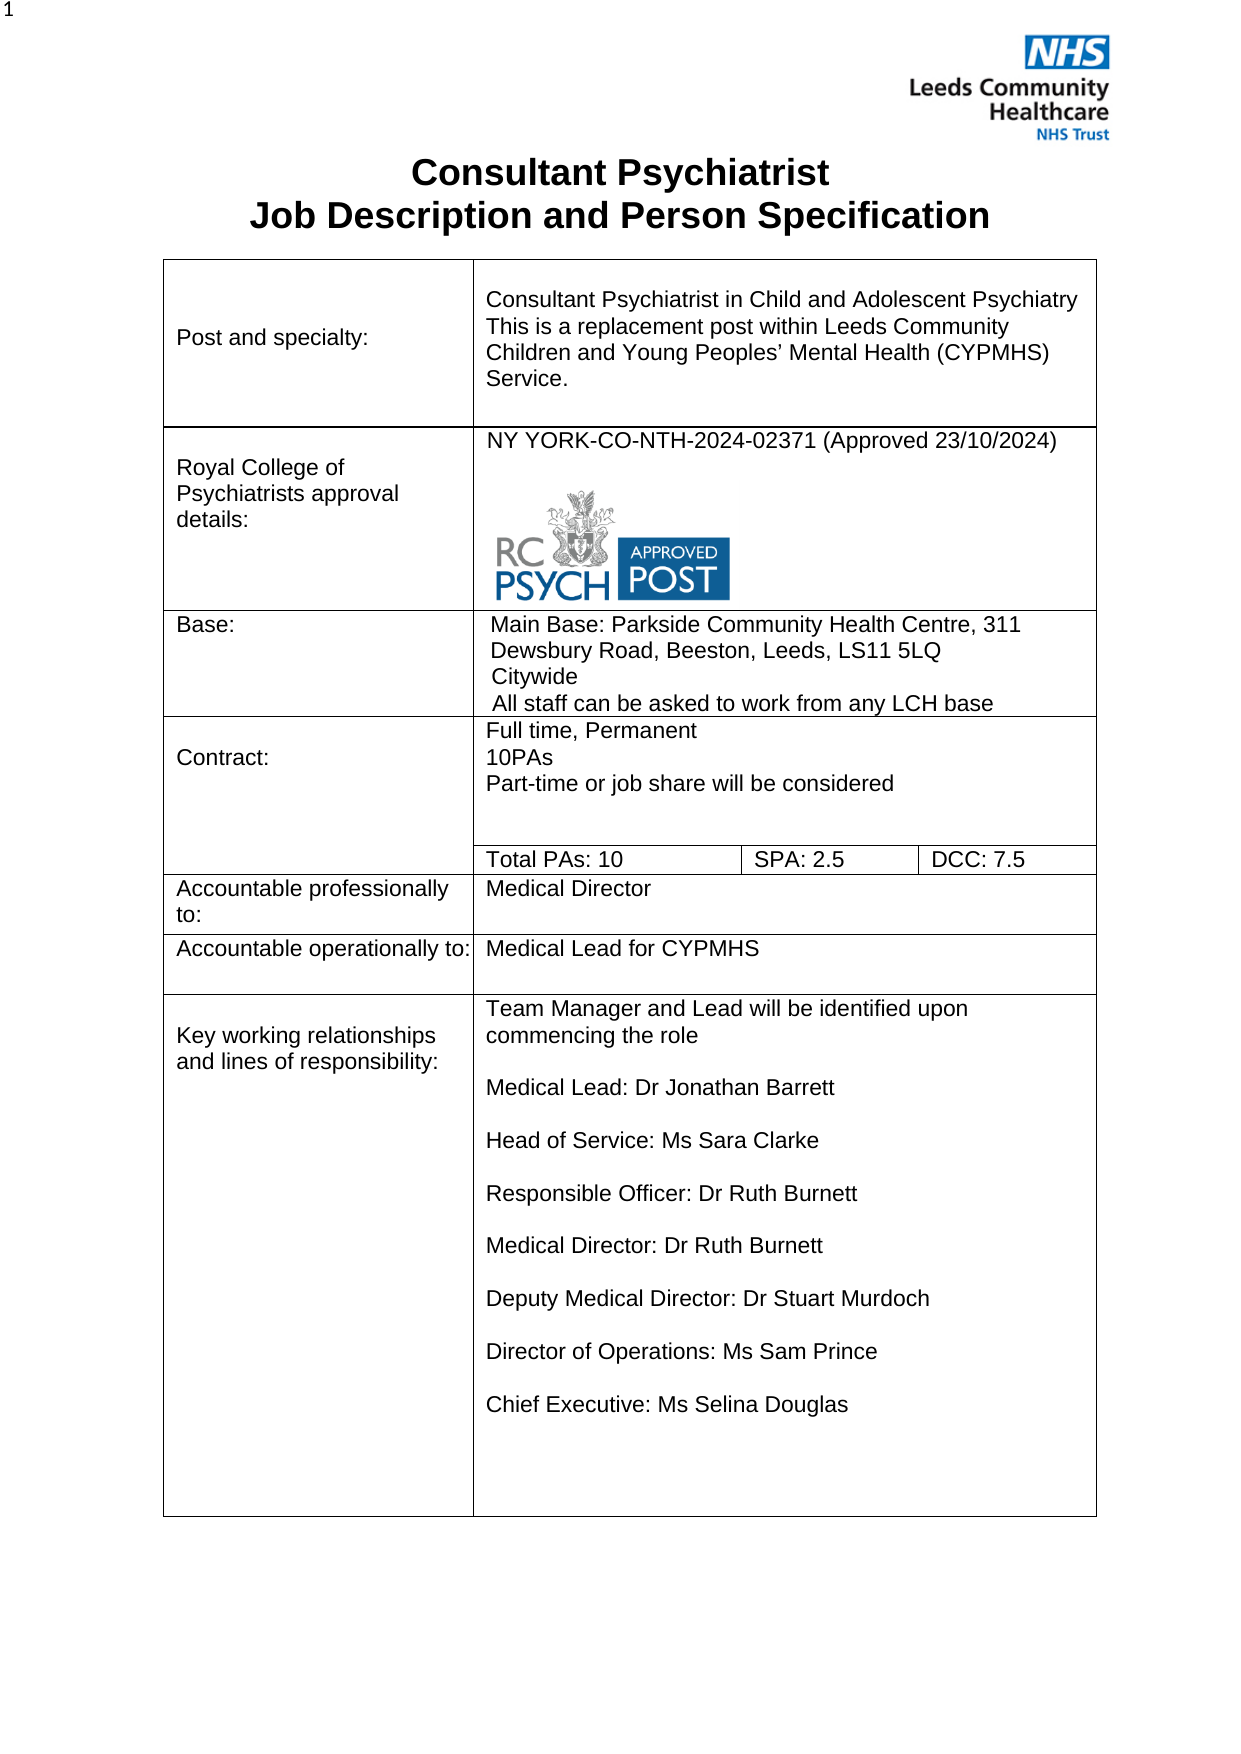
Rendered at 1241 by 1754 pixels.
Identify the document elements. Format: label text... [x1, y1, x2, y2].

table_cell Medical Director [474, 875, 1096, 934]
table_cell Accountable operationally to: [164, 935, 473, 994]
picture [485, 480, 740, 610]
table_cell Contract: [164, 717, 473, 874]
table_cell Base: [164, 611, 473, 716]
table_cell SPA: 2.5 [742, 846, 918, 874]
table_header Post and specialty: [164, 260, 473, 426]
table_header Consultant Psychiatrist in Child and Adolescent Psychiatry This is a replacement post within Leeds Community Children and Young Peoples’ Mental Health (CYPMHS) Service. [474, 260, 1096, 426]
table_cell NY YORK-CO-NTH-2024-02371 (Approved 23/10/2024) [474, 428, 1096, 609]
subtitle Job Description and Person Specification [150, 193, 1090, 236]
table_cell Team Manager and Lead will be identified upon commencing the role Medical Lead: Dr Jonathan Barrett Head of Service: Ms Sara Clarke Responsible Officer: Dr Ruth Burnett Medical Director: Dr Ruth Burnett Deputy Medical Director: Dr Stuart Murdoch Director of Operations: Ms Sam Prince Chief Executive: Ms Selina Douglas [474, 995, 1096, 1516]
table_cell Full time, Permanent 10PAs Part-time or job share will be considered [474, 717, 1096, 845]
table_cell Total PAs: 10 [474, 846, 741, 874]
table_cell Royal College of Psychiatrists approval details: [164, 428, 473, 609]
table_cell Accountable professionally to: [164, 875, 473, 934]
table_cell Main Base: Parkside Community Health Centre, 311 Dewsbury Road, Beeston, Leeds, LS11 5LQ Citywide All staff can be asked to work from any LCH base [474, 611, 1096, 716]
table_cell Key working relationships and lines of responsibility: [164, 995, 473, 1516]
table_cell DCC: 7.5 [919, 846, 1096, 874]
subtitle Consultant Psychiatrist [150, 150, 1090, 193]
table_cell Medical Lead for CYPMHS [474, 935, 1096, 994]
picture [905, 27, 1121, 149]
